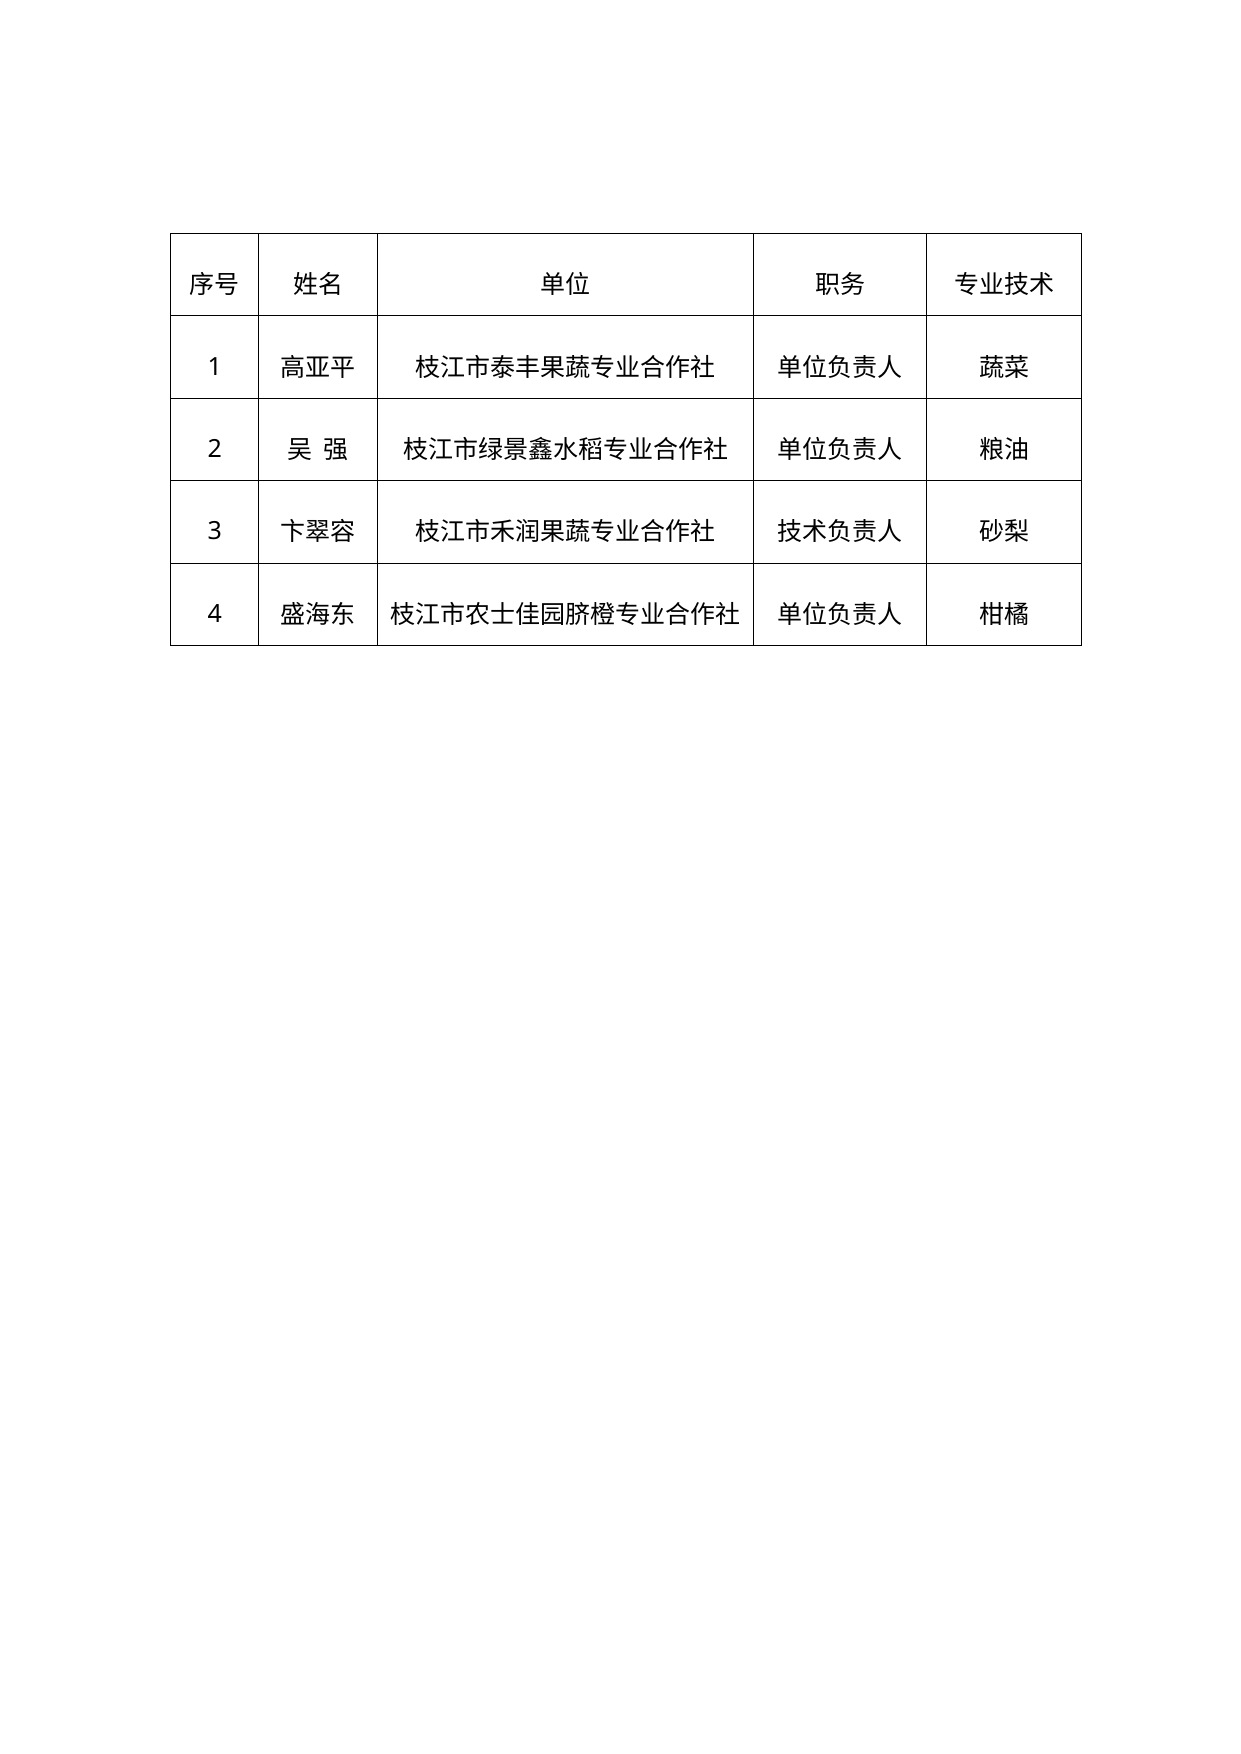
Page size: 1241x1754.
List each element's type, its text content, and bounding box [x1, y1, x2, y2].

table_header 序号 [171, 234, 258, 315]
table_cell 枝江市禾润果蔬专业合作社 [378, 481, 753, 562]
table_cell 枝江市泰丰果蔬专业合作社 [378, 316, 753, 398]
table_cell 砂梨 [927, 481, 1081, 562]
table_cell 3 [171, 481, 258, 562]
table_cell 吴 强 [259, 399, 377, 480]
table_cell 卞翠容 [259, 481, 377, 562]
table_cell 蔬菜 [927, 316, 1081, 398]
table_cell 4 [171, 564, 258, 645]
table_cell 高亚平 [259, 316, 377, 398]
table_header 姓名 [259, 234, 377, 315]
table_cell 单位负责人 [754, 399, 926, 480]
table_cell 枝江市绿景鑫水稻专业合作社 [378, 399, 753, 480]
table_cell 2 [171, 399, 258, 480]
table_cell 粮油 [927, 399, 1081, 480]
table_cell 技术负责人 [754, 481, 926, 562]
table_cell 1 [171, 316, 258, 398]
table_cell 盛海东 [259, 564, 377, 645]
table_header 专业技术 [927, 234, 1081, 315]
table_cell 单位负责人 [754, 316, 926, 398]
table_cell 枝江市农士佳园脐橙专业合作社 [378, 564, 753, 645]
table_cell 单位负责人 [754, 564, 926, 645]
table_header 单位 [378, 234, 753, 315]
table_cell 柑橘 [927, 564, 1081, 645]
table_header 职务 [754, 234, 926, 315]
